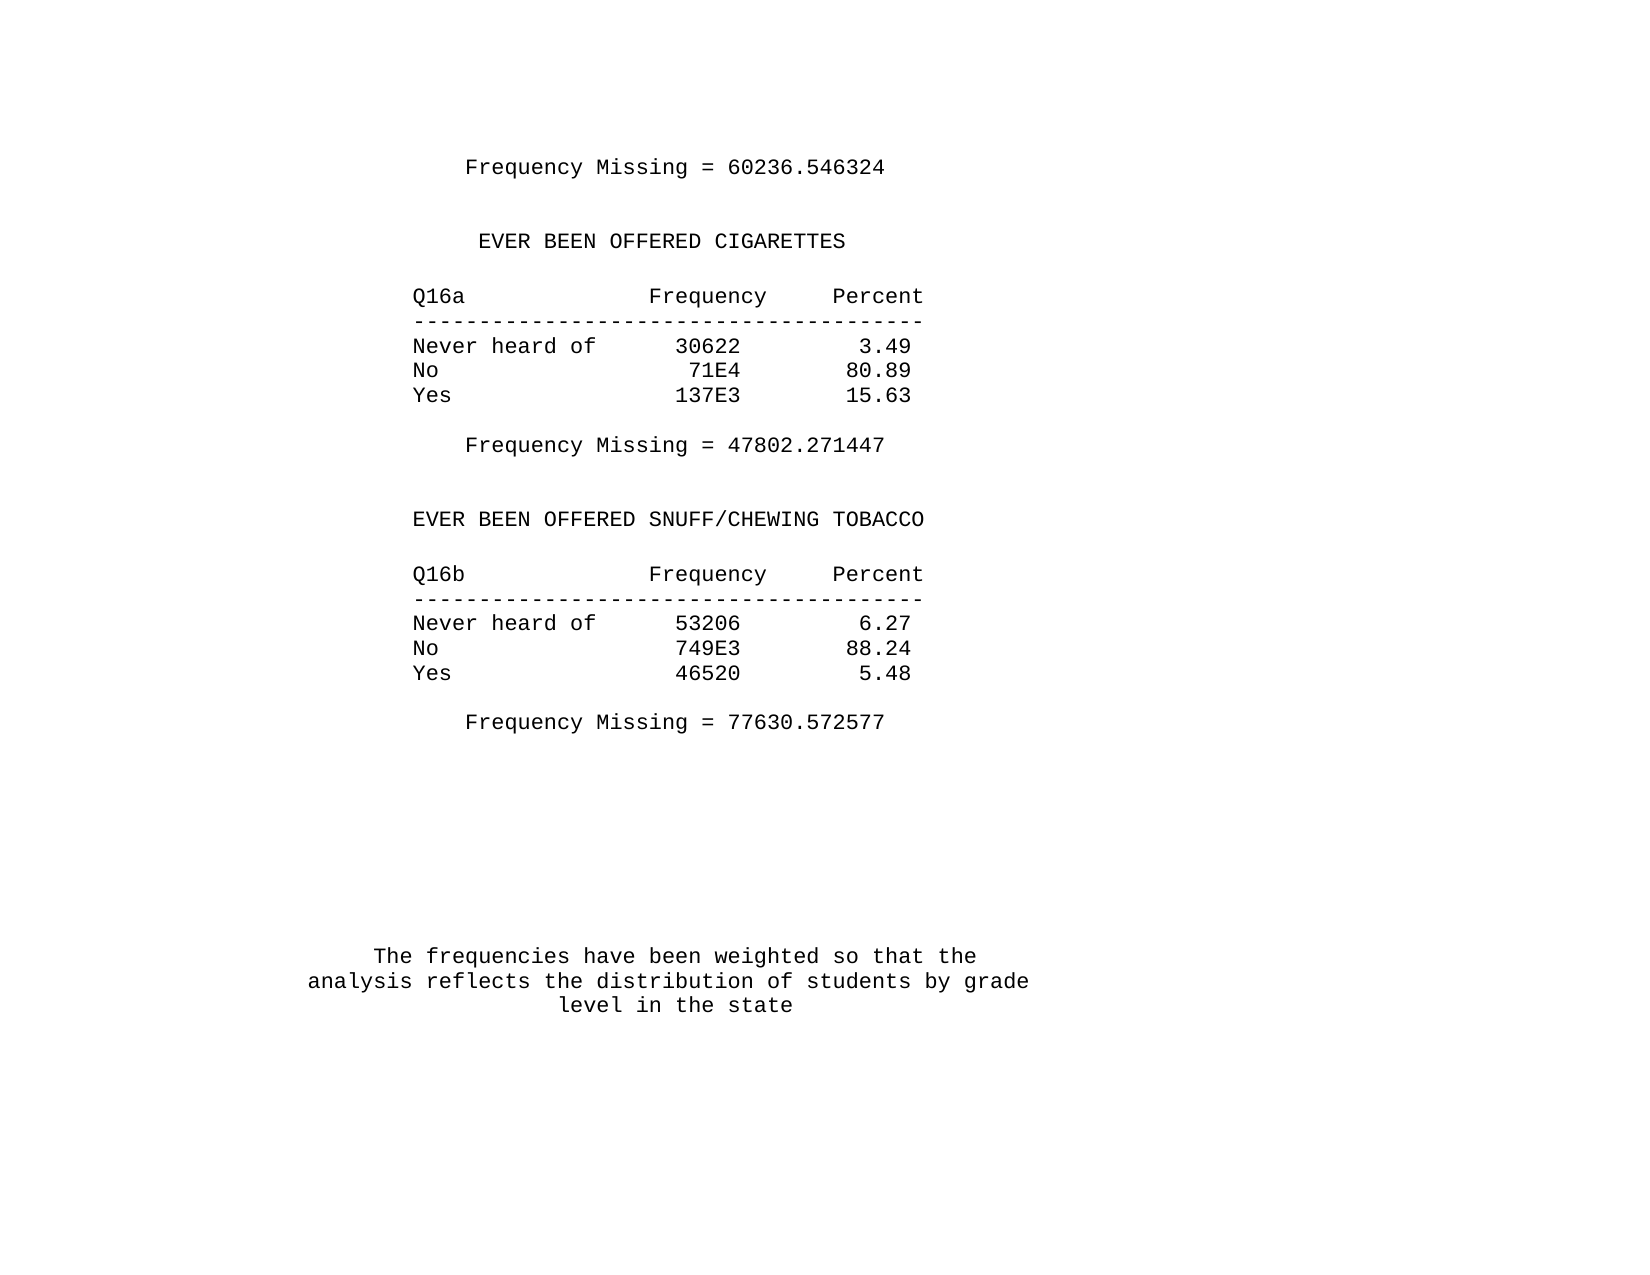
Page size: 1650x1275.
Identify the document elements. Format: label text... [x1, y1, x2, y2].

text Q16b Frequency Percent [150, 563, 1500, 588]
text --------------------------------------- [150, 310, 1500, 335]
text No 749E3 88.24 [150, 637, 1500, 662]
text Frequency Missing = 77630.572577 [150, 712, 1500, 737]
text The frequencies have been weighted so that the [150, 945, 1500, 970]
text EVER BEEN OFFERED CIGARETTES [150, 231, 1500, 256]
text Frequency Missing = 47802.271447 [150, 434, 1500, 459]
text Yes 137E3 15.63 [150, 384, 1500, 409]
text level in the state [150, 995, 1500, 1019]
text --------------------------------------- [150, 588, 1500, 613]
text analysis reflects the distribution of students by grade [150, 970, 1500, 995]
text EVER BEEN OFFERED SNUFF/CHEWING TOBACCO [150, 508, 1500, 533]
text Frequency Missing = 60236.546324 [150, 156, 1500, 181]
text Never heard of 30622 3.49 [150, 335, 1500, 360]
text Q16a Frequency Percent [150, 285, 1500, 310]
text No 71E4 80.89 [150, 360, 1500, 384]
text Yes 46520 5.48 [150, 662, 1500, 687]
text Never heard of 53206 6.27 [150, 613, 1500, 637]
